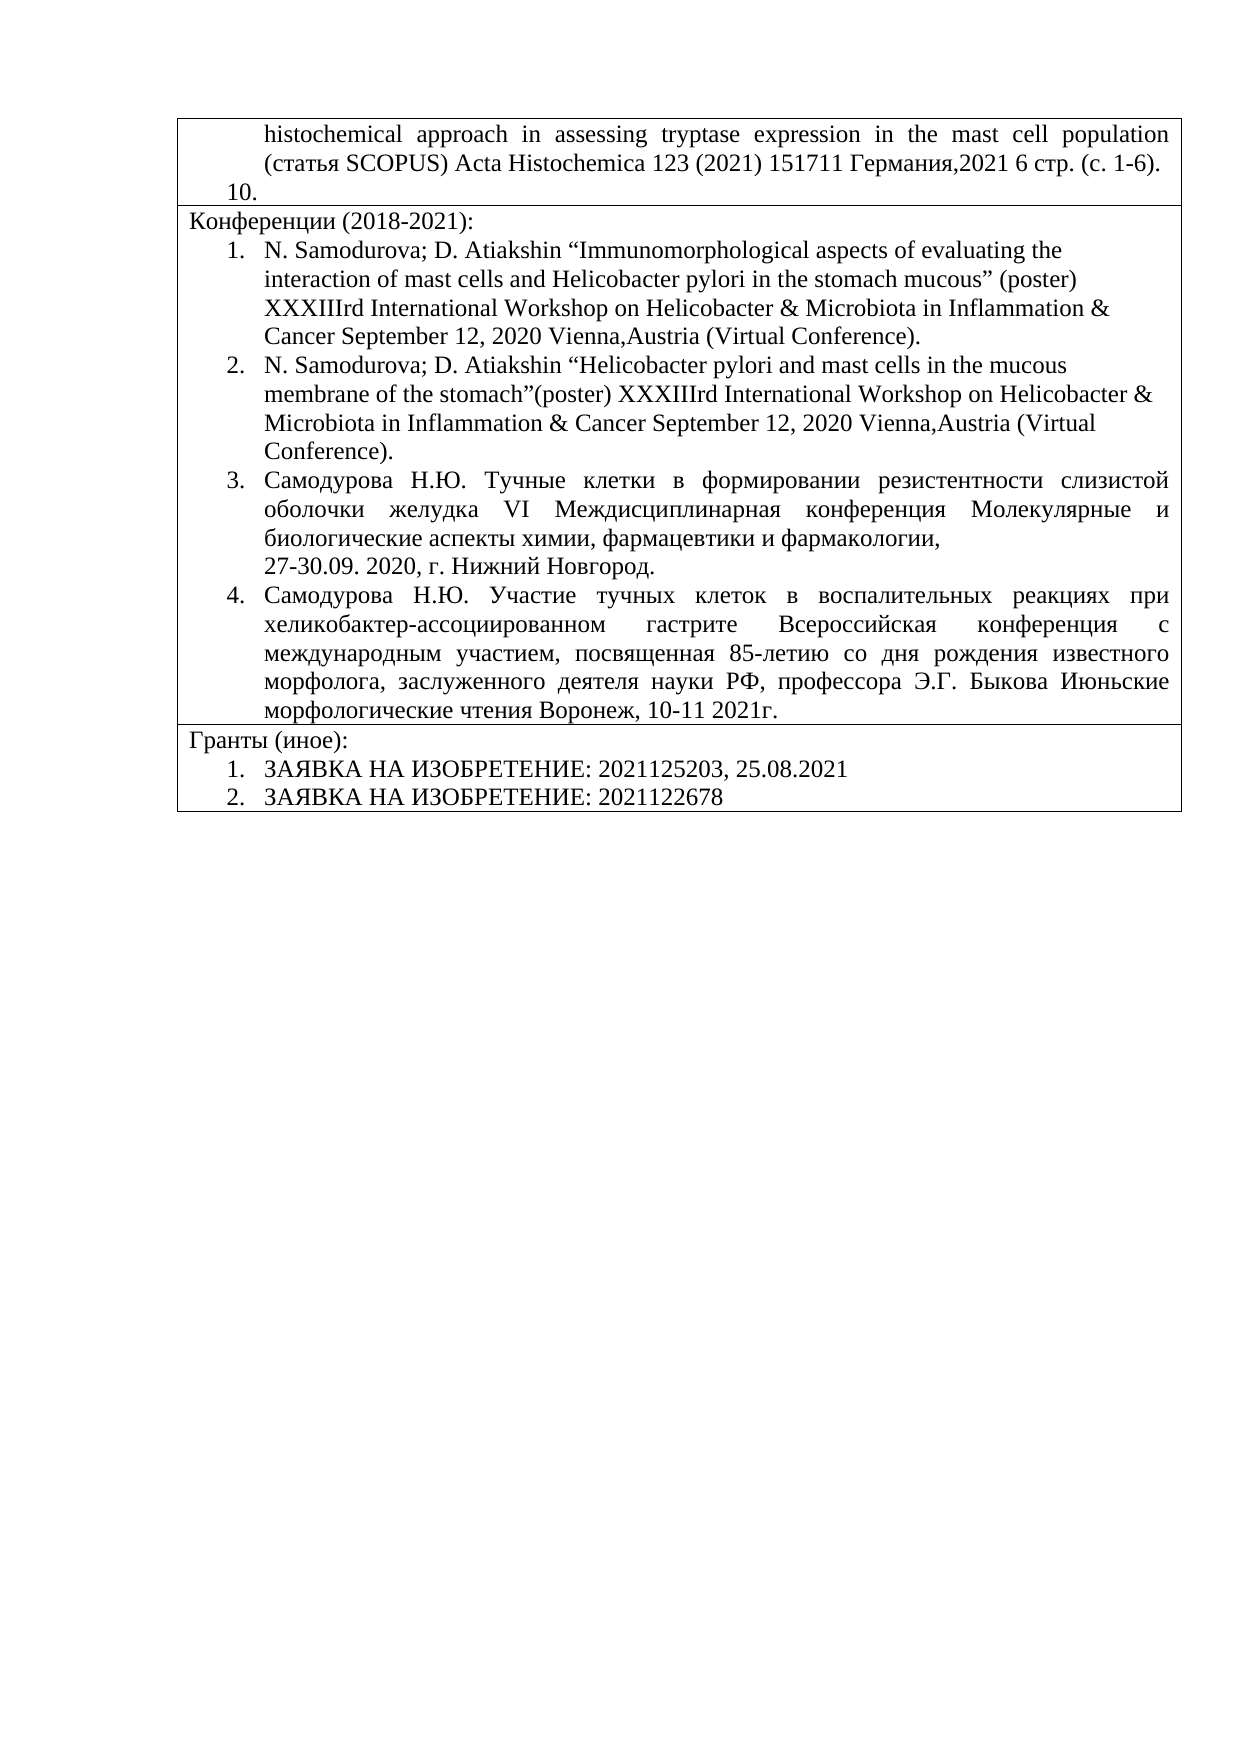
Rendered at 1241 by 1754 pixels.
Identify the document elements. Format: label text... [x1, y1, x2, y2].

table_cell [178, 119, 1181, 205]
table_cell Гранты (иное): ЗАЯВКА НА ИЗОБРЕТЕНИЕ: 2021125203, 25.08.2021 ЗАЯВКА НА ИЗОБРЕТЕНИЕ: 2021122678 [178, 725, 1181, 811]
table_cell Конференции (2018-2021): N. Samodurova; D. Atiakshin “Immunomorphological aspects of evaluating the interaction of mast cells and Helicobacter pylori in the stomach muсous” (poster) XXXIIIrd International Workshop on Helicobacter & Microbiota in Inflammation & Cancer September 12, 2020 Vienna,Austria (Virtual Conference). N. Samodurova; D. Atiakshin “Helicobacter pylori and mast cells in the mucous membrane of the stomach”(poster) XXXIIIrd International Workshop on Helicobacter & Microbiota in Inflammation & Cancer September 12, 2020 Vienna,Austria (Virtual Conference). Самодурова Н.Ю. Тучные клетки в формировании резистентности слизистой оболочки желудка VI Междисциплинарная конференция Молекулярные и биологические аспекты химии, фармацевтики и фармакологии, 27-30.09. 2020, г. Нижний Новгород. Самодурова Н.Ю. Участие тучных клеток в воспалительных реакциях при хеликобактер-ассоциированном гастрите Всероссийская конференция с международным участием, посвященная 85-летию со дня рождения известного морфолога, заслуженного деятеля науки РФ, профессора Э.Г. Быкова Июньские морфологические чтения Воронеж, 10-11 2021г. [178, 206, 1181, 724]
